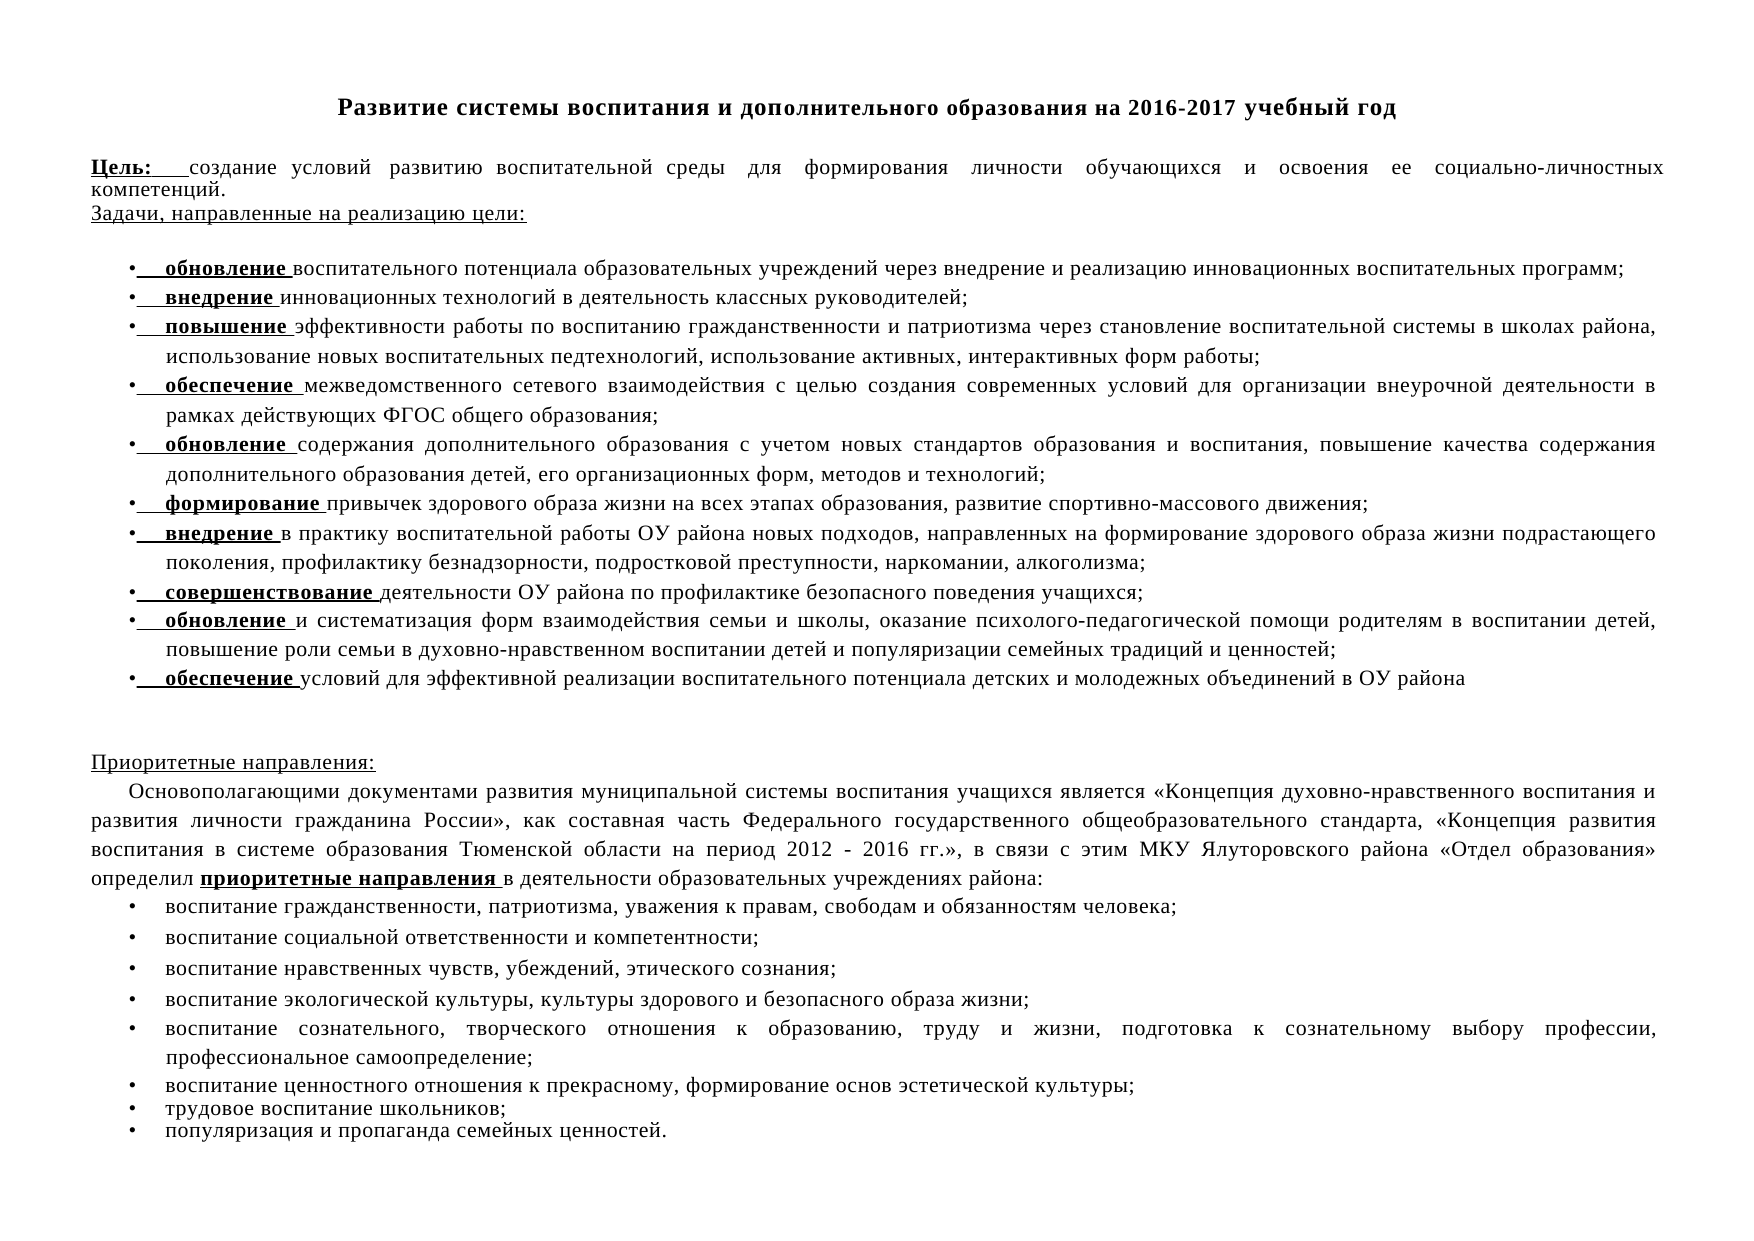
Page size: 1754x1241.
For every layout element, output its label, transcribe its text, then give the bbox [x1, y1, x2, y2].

list совершенствование деятельности ОУ района по профилактике безопасного поведения учащихся; [128, 576, 1659, 605]
text Развитие системы воспитания и дополнительного образования на 2016-2017 учебный год [89, 89, 1644, 123]
list обеспечение межведомственного сетевого взаимодействия с целью создания современных условий для организации внеурочной деятельности в рамках действующих ФГОС общего образования; [128, 369, 1659, 428]
list воспитание экологической культуры, культуры здорового и безопасного образа жизни; [128, 981, 1665, 1012]
list внедрение в практику воспитательной работы ОУ района новых подходов, направленных на формирование здорового образа жизни подрастающего поколения, профилактику безнадзорности, подростковой преступности, наркомании, алкоголизма; [128, 517, 1659, 576]
list популяризация и пропаганда семейных ценностей. [128, 1120, 1665, 1142]
text Основополагающими документами развития муниципальной системы воспитания учащихся является «Концепция духовно-нравственного воспитания и развития личности гражданина России», как составная часть Федерального государственного общеобразовательного стандарта, «Концепция развития воспитания в системе образования Тюменской области на период 2012 - 2016 гг.», в связи с этим МКУ Ялуторовского района «Отдел образования» определил приоритетные направления в деятельности образовательных учреждениях района: [91, 776, 1659, 891]
list обновление содержания дополнительного образования с учетом новых стандартов образования и воспитания, повышение качества содержания дополнительного образования детей, его организационных форм, методов и технологий; [128, 428, 1659, 487]
list внедрение инновационных технологий в деятельность классных руководителей; [128, 281, 1665, 310]
list воспитание ценностного отношения к прекрасному, формирование основ эстетической культуры; [128, 1070, 1659, 1097]
list воспитание нравственных чувств, убеждений, этического сознания; [128, 950, 1665, 981]
list обновление воспитательного потенциала образовательных учреждений через внедрение и реализацию инновационных воспитательных программ; [128, 251, 1659, 281]
list воспитание социальной ответственности и компетентности; [128, 919, 1665, 950]
text Цель: создание условий развитию воспитательной среды для формирования личности обучающихся и освоения ее социально-личностных компетенций. [91, 157, 1665, 201]
list обеспечение условий для эффективной реализации воспитательного потенциала детских и молодежных объединений в ОУ района [128, 662, 1659, 691]
text Приоритетные направления: [91, 747, 1665, 776]
list формирование привычек здорового образа жизни на всех этапах образования, развитие спортивно-массового движения; [128, 487, 1659, 517]
list повышение эффективности работы по воспитанию гражданственности и патриотизма через становление воспитательной системы в школах района, использование новых воспитательных педтехнологий, использование активных, интерактивных форм работы; [128, 310, 1659, 369]
list обновление и систематизация форм взаимодействия семьи и школы, оказание психолого-педагогической помощи родителям в воспитании детей, повышение роли семьи в духовно-нравственном воспитании детей и популяризации семейных традиций и ценностей; [128, 605, 1659, 662]
text Задачи, направленные на реализацию цели: [91, 203, 1665, 225]
list воспитание сознательного, творческого отношения к образованию, труду и жизни, подготовка к сознательному выбору профессии, профессиональное самоопределение; [128, 1012, 1659, 1070]
list воспитание гражданственности, патриотизма, уважения к правам, свободам и обязанностям человека; [128, 891, 1659, 919]
list трудовое воспитание школьников; [128, 1097, 1665, 1119]
